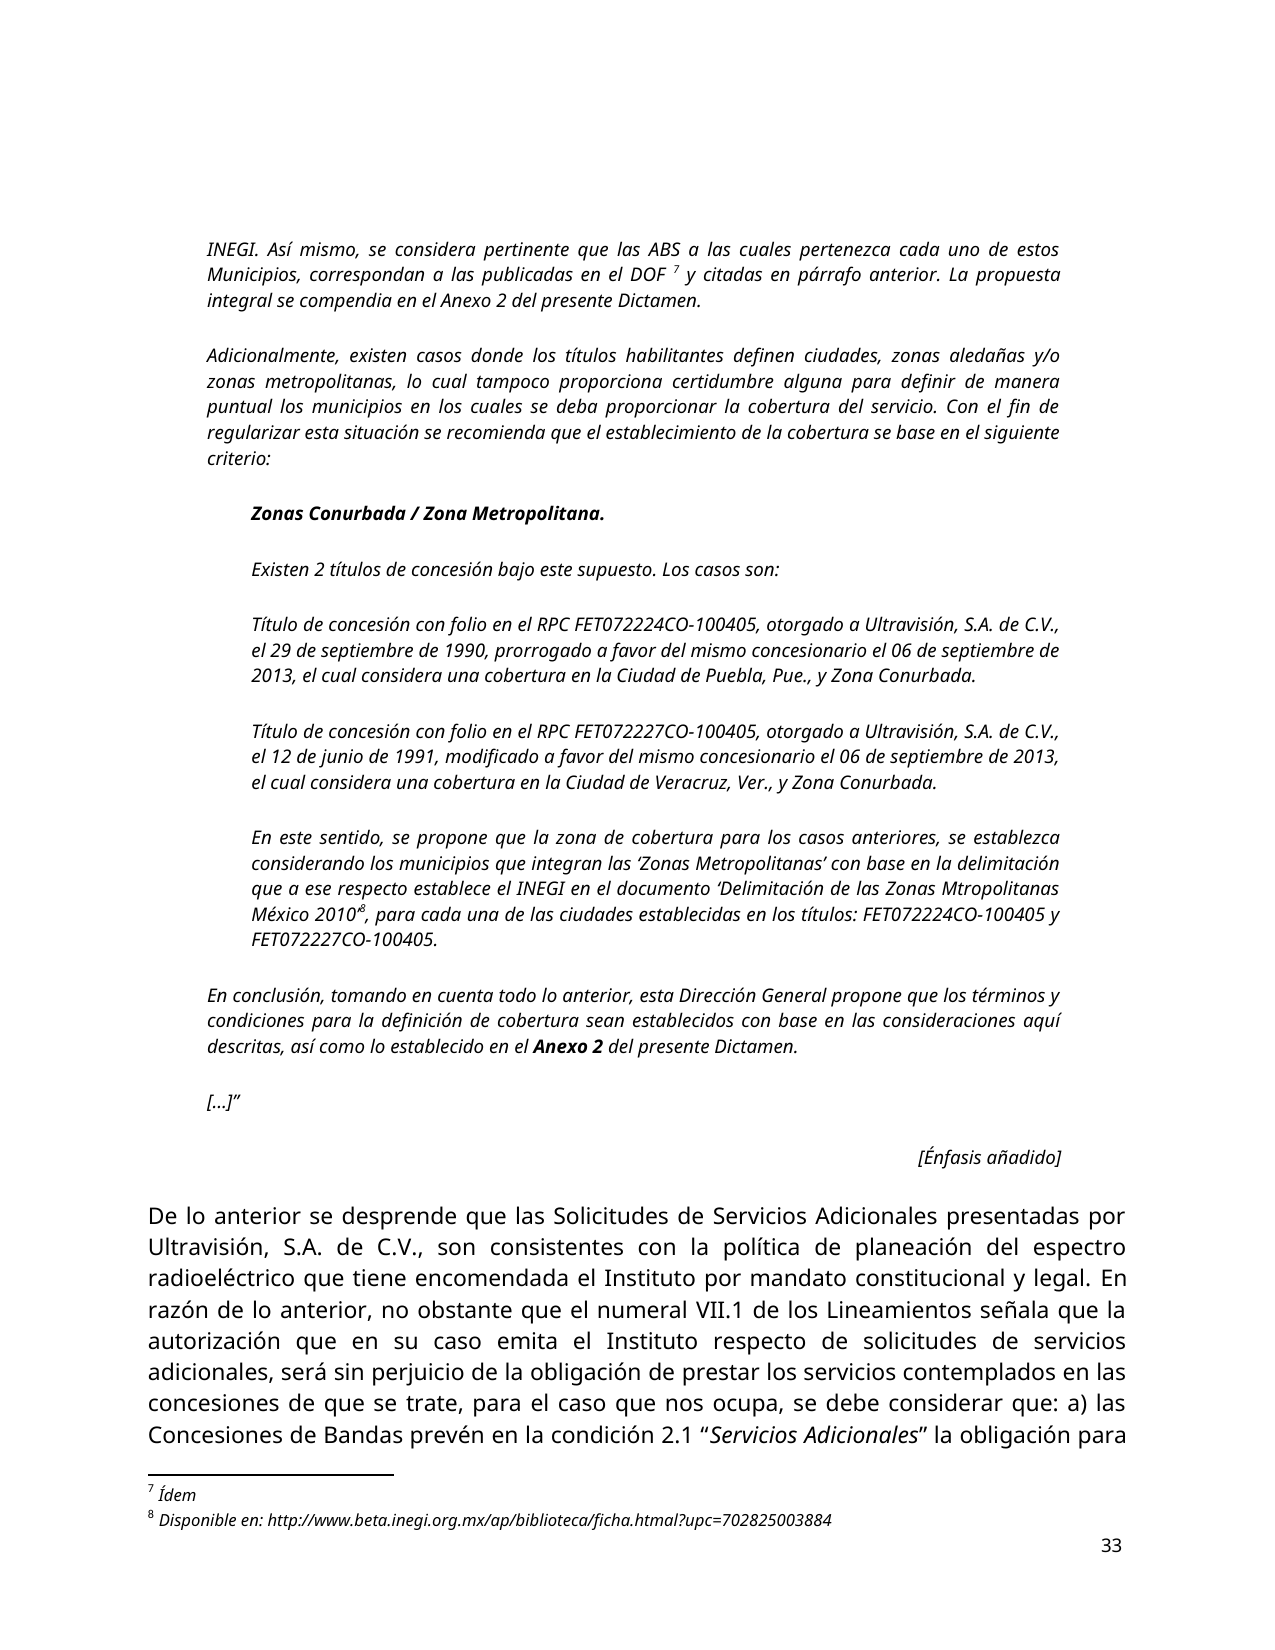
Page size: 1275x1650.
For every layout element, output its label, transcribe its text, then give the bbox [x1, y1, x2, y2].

text Existen 2 títulos de concesión bajo este supuesto. Los casos son: [251, 556, 1063, 581]
text Adicionalmente, existen casos donde los títulos habilitantes definen ciudades, zonas aledañas y/o zonas metropolitanas, lo cual tampoco proporciona certidumbre alguna para definir de manera puntual los municipios en los cuales se deba proporcionar la cobertura del servicio. Con el fin de regularizar esta situación se recomienda que el establecimiento de la cobertura se base en el siguiente criterio: [207, 343, 1063, 470]
text Zonas Conurbada / Zona Metropolitana. [251, 500, 1063, 526]
text En este sentido, se propone que la zona de cobertura para los casos anteriores, se establezca considerando los municipios que integran las ‘Zonas Metropolitanas’ con base en la delimitación que a ese respecto establece el INEGI en el documento ‘Delimitación de las Zonas Mtropolitanas México 2010’, para cada una de las ciudades establecidas en los títulos: FET072224CO-100405 y FET072227CO-100405. [251, 824, 1063, 952]
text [148, 1200, 1127, 1450]
text En conclusión, tomando en cuenta todo lo anterior, esta Dirección General propone que los términos y condiciones para la definición de cobertura sean establecidos con base en las consideraciones aquí descritas, así como lo establecido en el Anexo 2 del presente Dictamen. [207, 982, 1063, 1059]
text […]” [207, 1089, 1063, 1114]
text [Énfasis añadido] [207, 1144, 1063, 1170]
text Título de concesión con folio en el RPC FET072224CO-100405, otorgado a Ultravisión, S.A. de C.V., el 29 de septiembre de 1990, prorrogado a favor del mismo concesionario el 06 de septiembre de 2013, el cual considera una cobertura en la Ciudad de Puebla, Pue., y Zona Conurbada. [251, 611, 1063, 688]
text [207, 236, 1063, 313]
text Título de concesión con folio en el RPC FET072227CO-100405, otorgado a Ultravisión, S.A. de C.V., el 12 de junio de 1991, modificado a favor del mismo concesionario el 06 de septiembre de 2013, el cual considera una cobertura en la Ciudad de Veracruz, Ver., y Zona Conurbada. [251, 718, 1063, 794]
